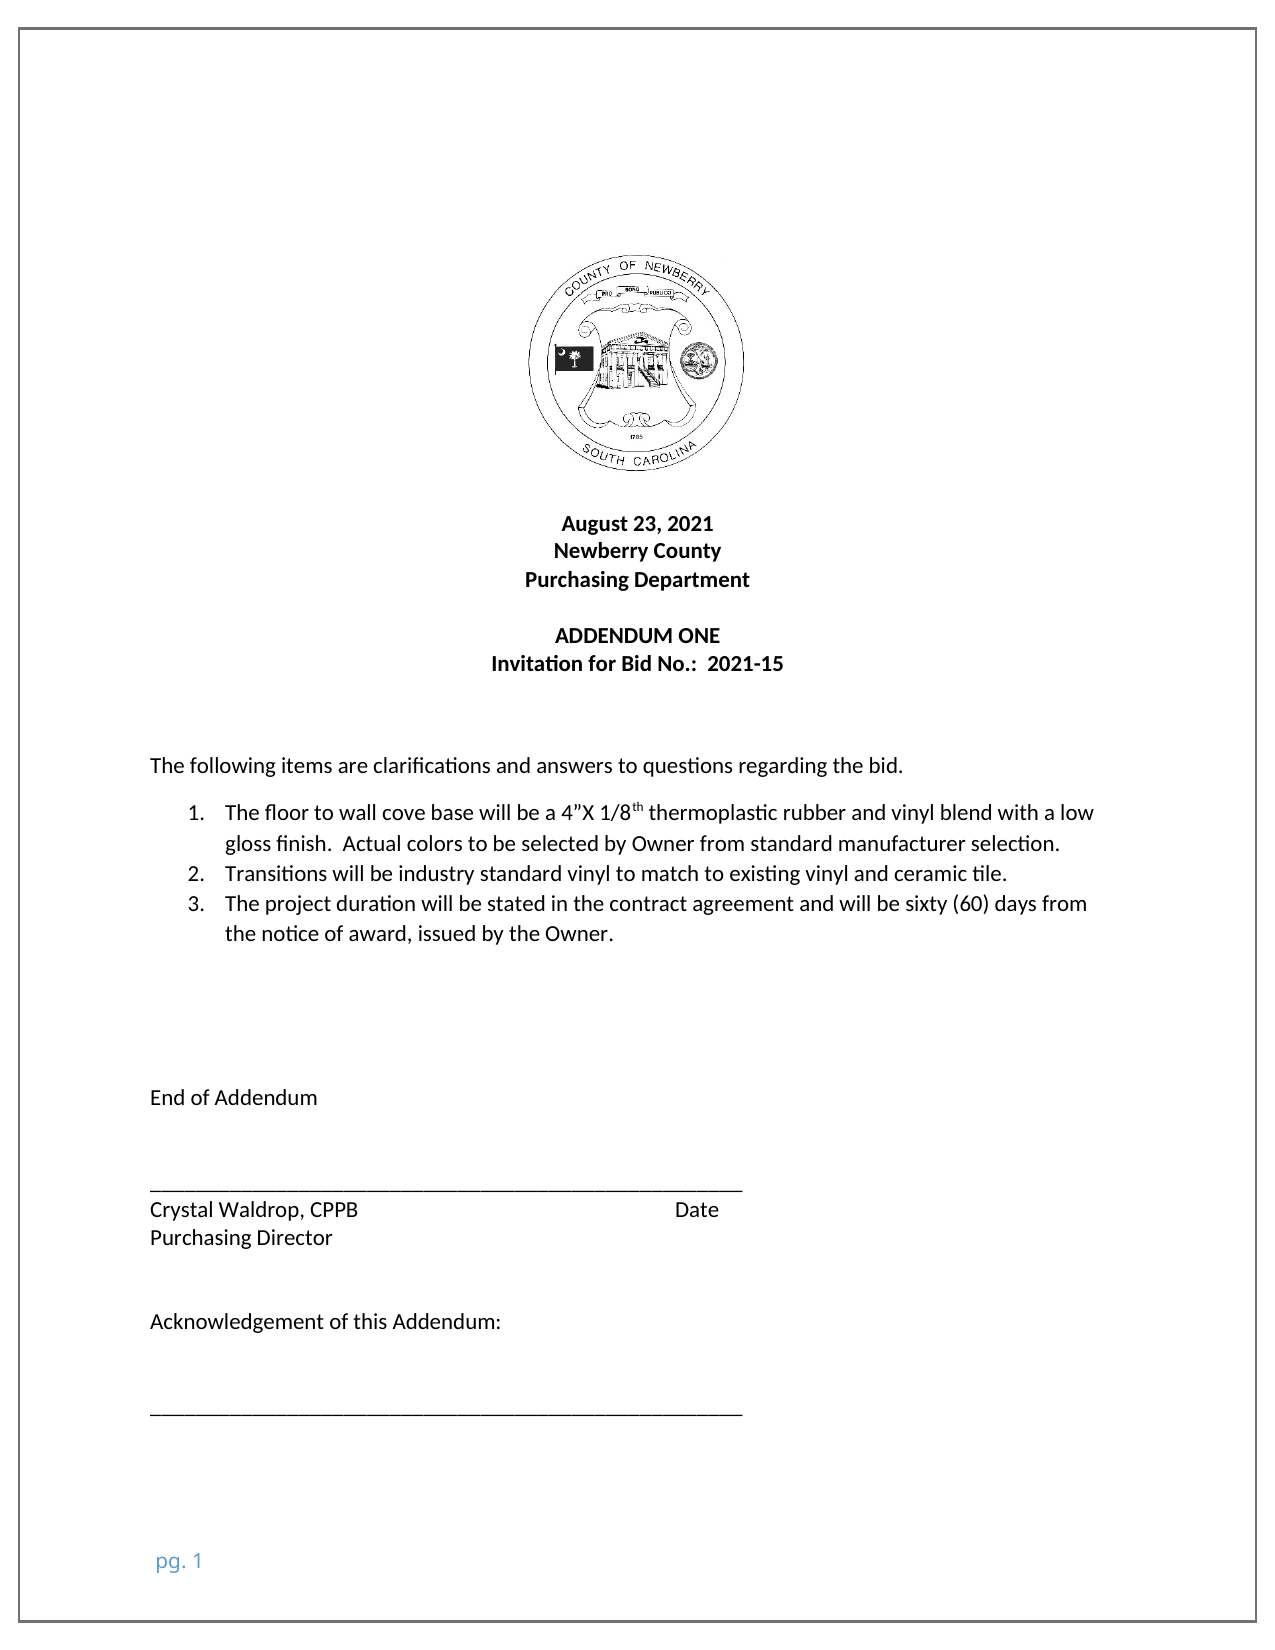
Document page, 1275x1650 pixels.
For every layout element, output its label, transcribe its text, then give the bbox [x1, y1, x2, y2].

picture [512, 243, 769, 490]
text End of Addendum [150, 1083, 1125, 1111]
text ____________________________________________________ [150, 1167, 1125, 1195]
text Acknowledgement of this Addendum: [150, 1307, 1125, 1335]
text ____________________________________________________ [150, 1391, 1125, 1419]
text August 23, 2021 [150, 509, 1125, 537]
list The project duration will be stated in the contract agreement and will be sixty (60) days from the notice of award, issued by the Owner. [187, 889, 1125, 947]
text Purchasing Department [150, 565, 1125, 593]
text Purchasing Director [150, 1223, 1125, 1251]
text ADDENDUM ONE [150, 621, 1125, 649]
text Invitation for Bid No.: 2021-15 [150, 649, 1125, 677]
list Transitions will be industry standard vinyl to match to existing vinyl and ceramic tile. [187, 859, 1125, 887]
text The following items are clarifications and answers to questions regarding the bid. [150, 752, 1125, 780]
list The floor to wall cove base will be a 4”X 1/8th thermoplastic rubber and vinyl blend with a low gloss finish. Actual colors to be selected by Owner from standard manufacturer selection. [187, 798, 1125, 857]
text Crystal Waldrop, CPPB Date [150, 1195, 1125, 1223]
text Newberry County [150, 537, 1125, 565]
